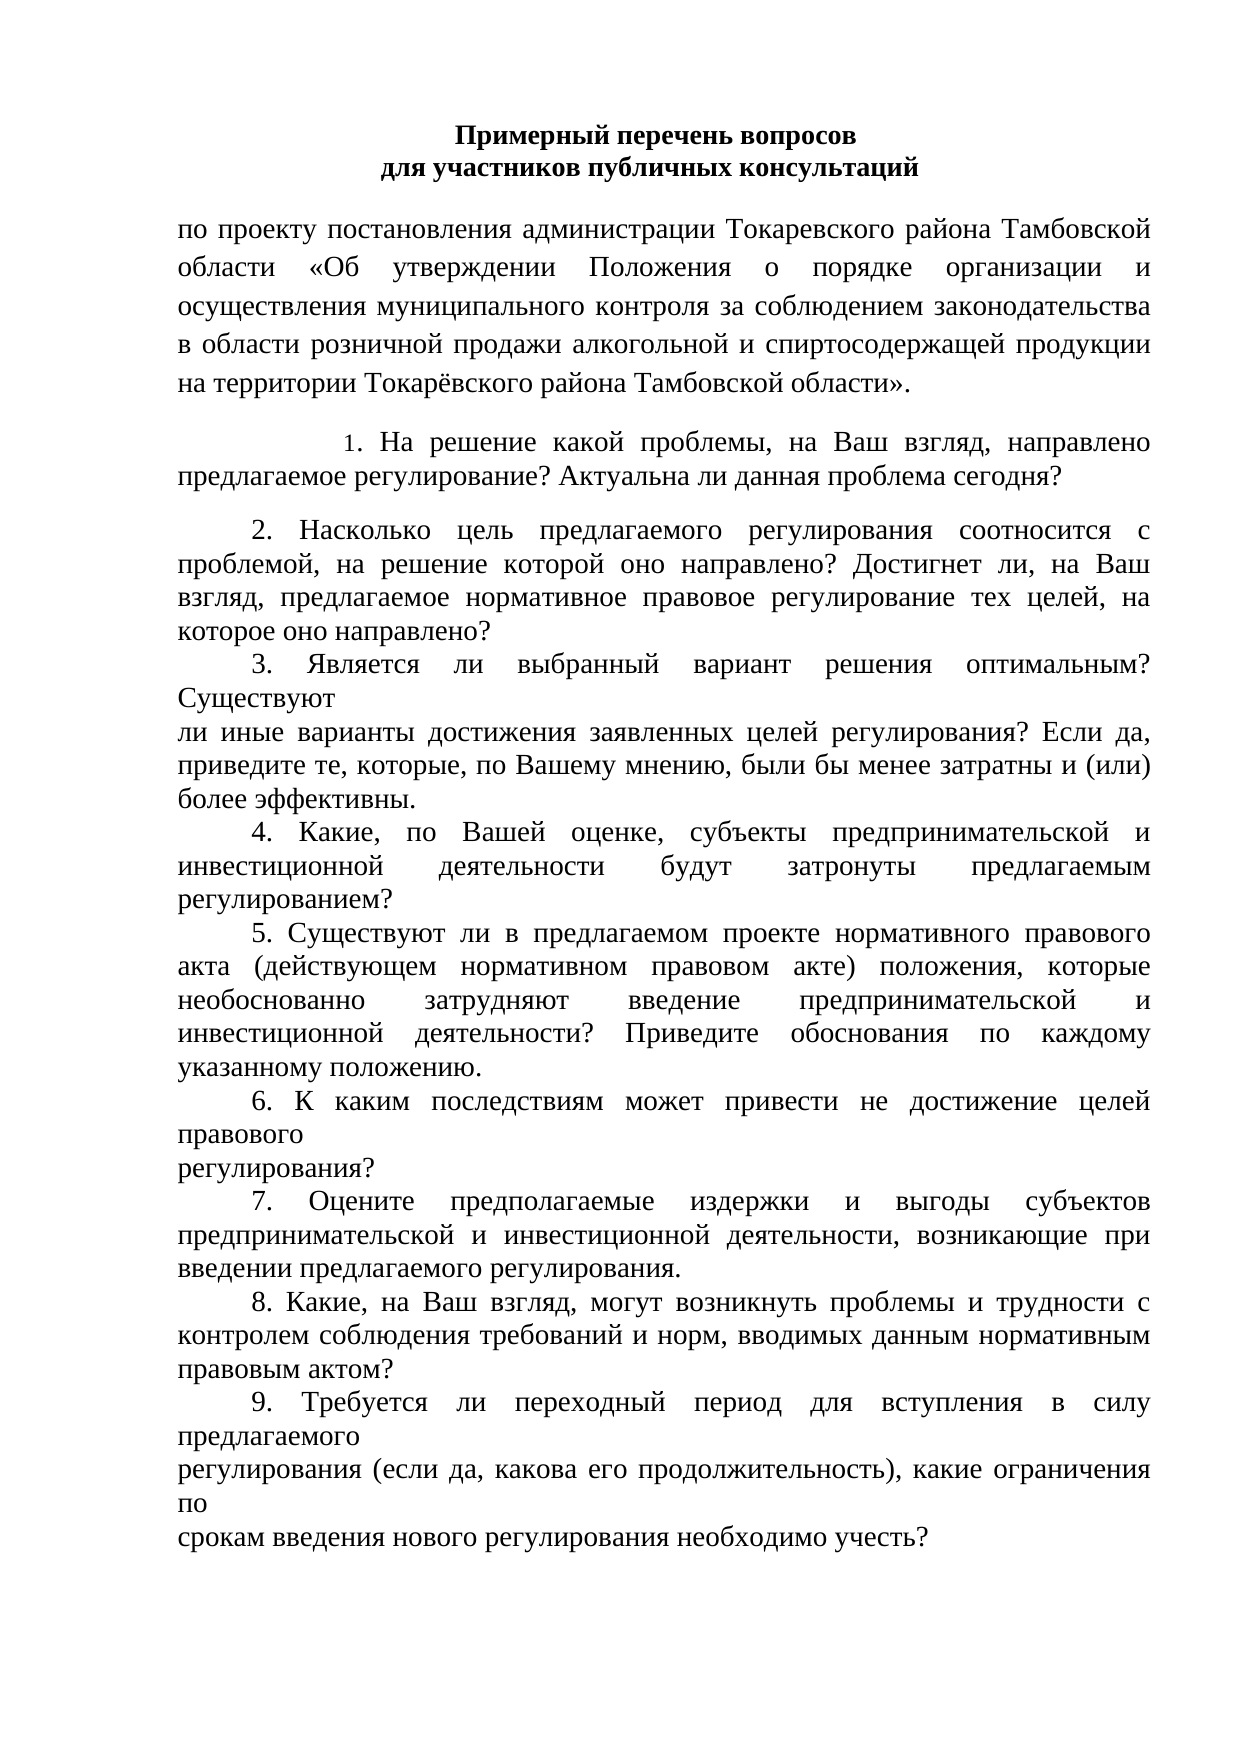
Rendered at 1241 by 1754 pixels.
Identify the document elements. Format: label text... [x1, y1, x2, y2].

text для участников публичных консультаций [177, 151, 1152, 183]
text 3. Является ли выбранный вариант решения оптимальным? Существуют [177, 647, 1152, 714]
text 5. Существуют ли в предлагаемом проекте нормативного правового акта (действующем нормативном правовом акте) положения, которые необоснованно затрудняют введение предпринимательской и инвестиционной деятельности? Приведите обоснования по каждому указанному положению. [177, 915, 1152, 1083]
text ли иные варианты достижения заявленных целей регулирования? Если да, приведите те, которые, по Вашему мнению, были бы менее затратны и (или) более эффективны. [177, 714, 1152, 814]
text регулирования? [177, 1150, 1152, 1183]
text 1. На решение какой проблемы, на Ваш взгляд, направлено предлагаемое регулирование? Актуальна ли данная проблема сегодня? [177, 424, 1152, 492]
text 9. Требуется ли переходный период для вступления в силу предлагаемого [177, 1384, 1152, 1452]
text срокам введения нового регулирования необходимо учесть? [177, 1519, 1152, 1552]
text 2. Насколько цель предлагаемого регулирования соотносится с проблемой, на решение которой оно направлено? Достигнет ли, на Ваш взгляд, предлагаемое нормативное правовое регулирование тех целей, на которое оно направлено? [177, 512, 1152, 647]
text по проекту постановления администрации Токаревского района Тамбовской области «Об утверждении Положения о порядке организации и осуществления муниципального контроля за соблюдением законодательства в области розничной продажи алкогольной и спиртосодержащей продукции на территории Токарёвского района Тамбовской области». [177, 211, 1152, 399]
text Примерный перечень вопросов [398, 118, 1152, 151]
text 8. Какие, на Ваш взгляд, могут возникнуть проблемы и трудности с контролем соблюдения требований и норм, вводимых данным нормативным правовым актом? [177, 1284, 1152, 1384]
text 7. Оцените предполагаемые издержки и выгоды субъектов предпринимательской и инвестиционной деятельности, возникающие при введении предлагаемого регулирования. [177, 1183, 1152, 1284]
text 6. К каким последствиям может привести не достижение целей правового [177, 1083, 1152, 1150]
text 4. Какие, по Вашей оценке, субъекты предпринимательской и инвестиционной деятельности будут затронуты предлагаемым регулированием? [177, 814, 1152, 915]
text регулирования (если да, какова его продолжительность), какие ограничения по [177, 1452, 1152, 1519]
